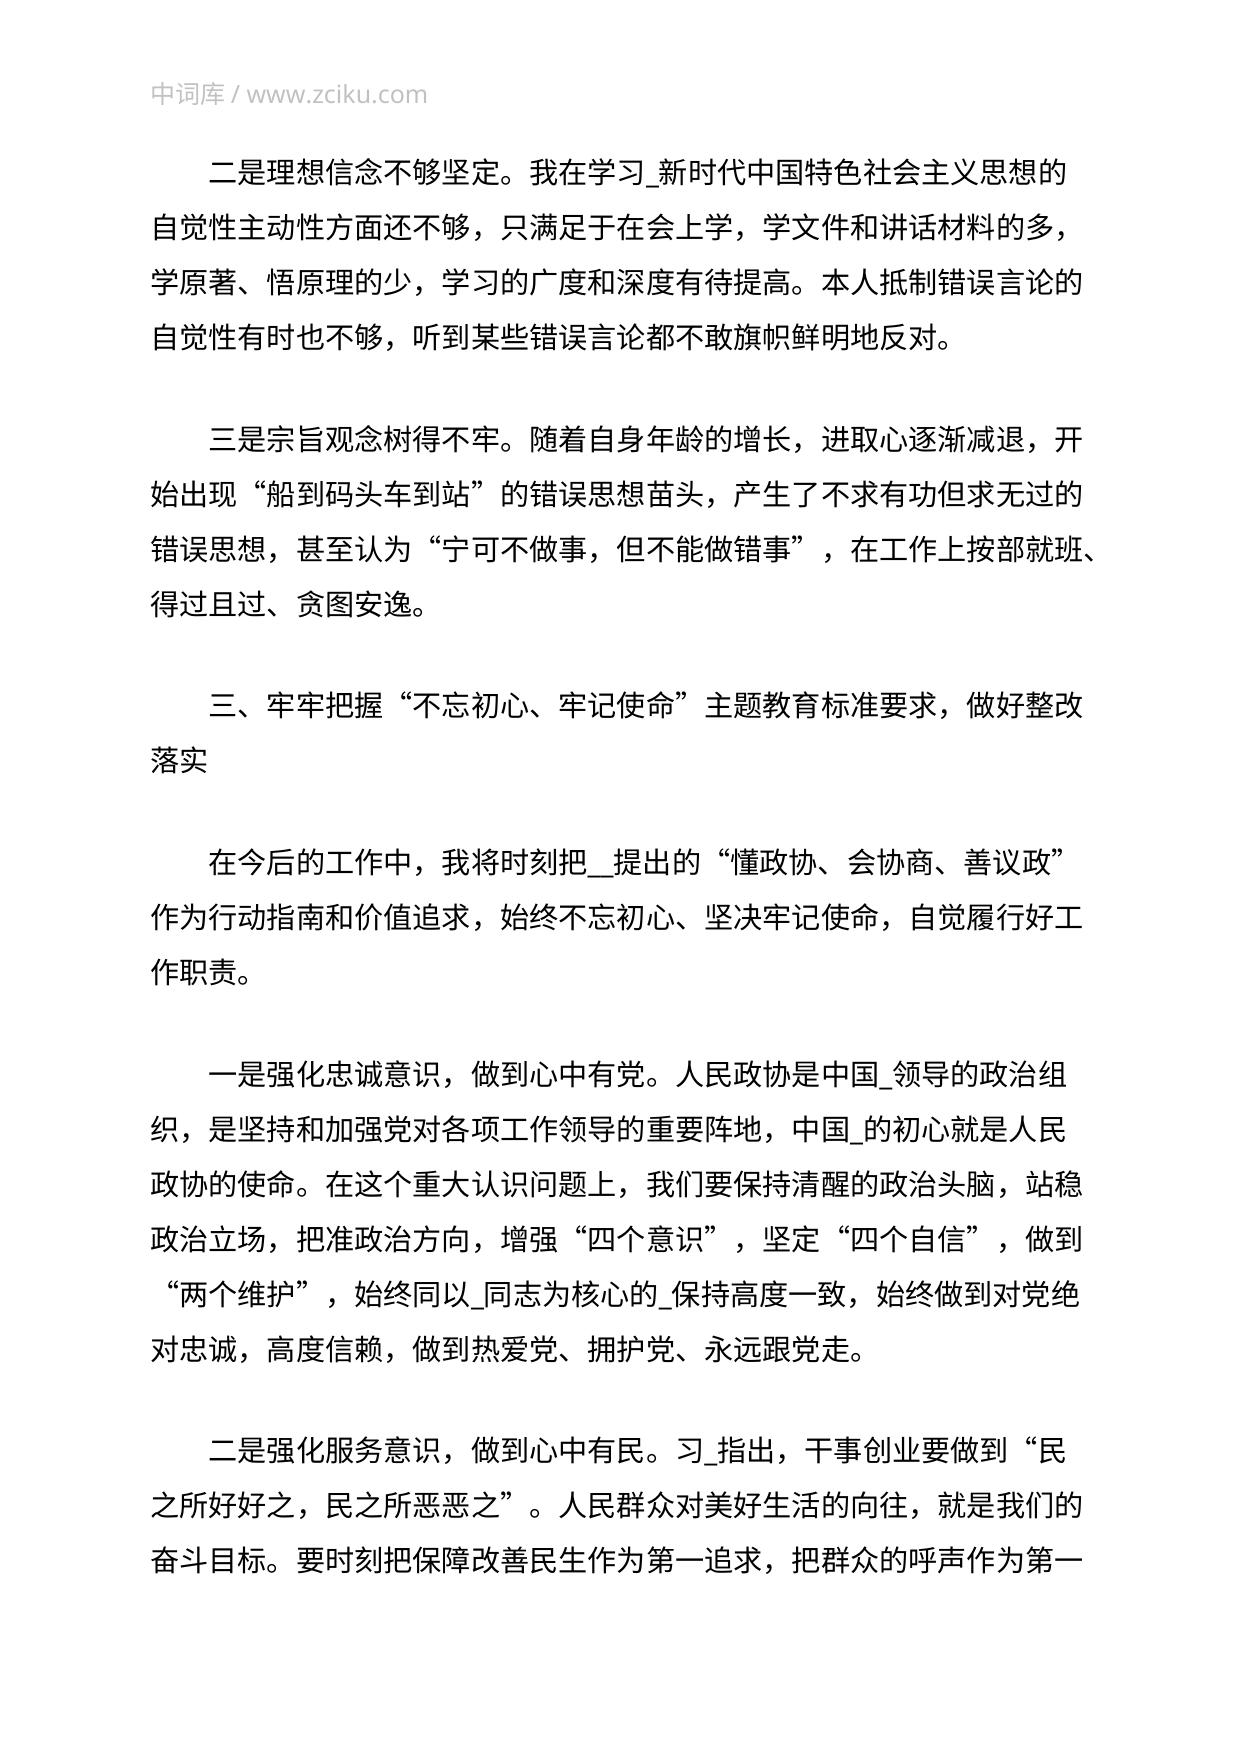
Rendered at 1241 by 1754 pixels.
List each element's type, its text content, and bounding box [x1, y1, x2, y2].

text 三、牢牢把握“不忘初心、牢记使命”主题教育标准要求，做好整改落实 [150, 683, 1090, 780]
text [150, 1428, 1090, 1580]
text 在今后的工作中，我将时刻把__提出的“懂政协、会协商、善议政”作为行动指南和价值追求，始终不忘初心、坚决牢记使命，自觉履行好工作职责。 [150, 840, 1090, 992]
text 三是宗旨观念树得不牢。随着自身年龄的增长，进取心逐渐减退，开始出现“船到码头车到站”的错误思想苗头，产生了不求有功但求无过的错误思想，甚至认为“宁可不做事，但不能做错事”，在工作上按部就班、得过且过、贪图安逸。 [150, 417, 1090, 623]
text 一是强化忠诚意识，做到心中有党。人民政协是中国_领导的政治组织，是坚持和加强党对各项工作领导的重要阵地，中国_的初心就是人民政协的使命。在这个重大认识问题上，我们要保持清醒的政治头脑，站稳政治立场，把准政治方向，增强“四个意识”，坚定“四个自信”，做到“两个维护”，始终同以_同志为核心的_保持高度一致，始终做到对党绝对忠诚，高度信赖，做到热爱党、拥护党、永远跟党走。 [150, 1051, 1090, 1368]
text 二是理想信念不够坚定。我在学习_新时代中国特色社会主义思想的自觉性主动性方面还不够，只满足于在会上学，学文件和讲话材料的多，学原著、悟原理的少，学习的广度和深度有待提高。本人抵制错误言论的自觉性有时也不够，听到某些错误言论都不敢旗帜鲜明地反对。 [150, 150, 1090, 357]
